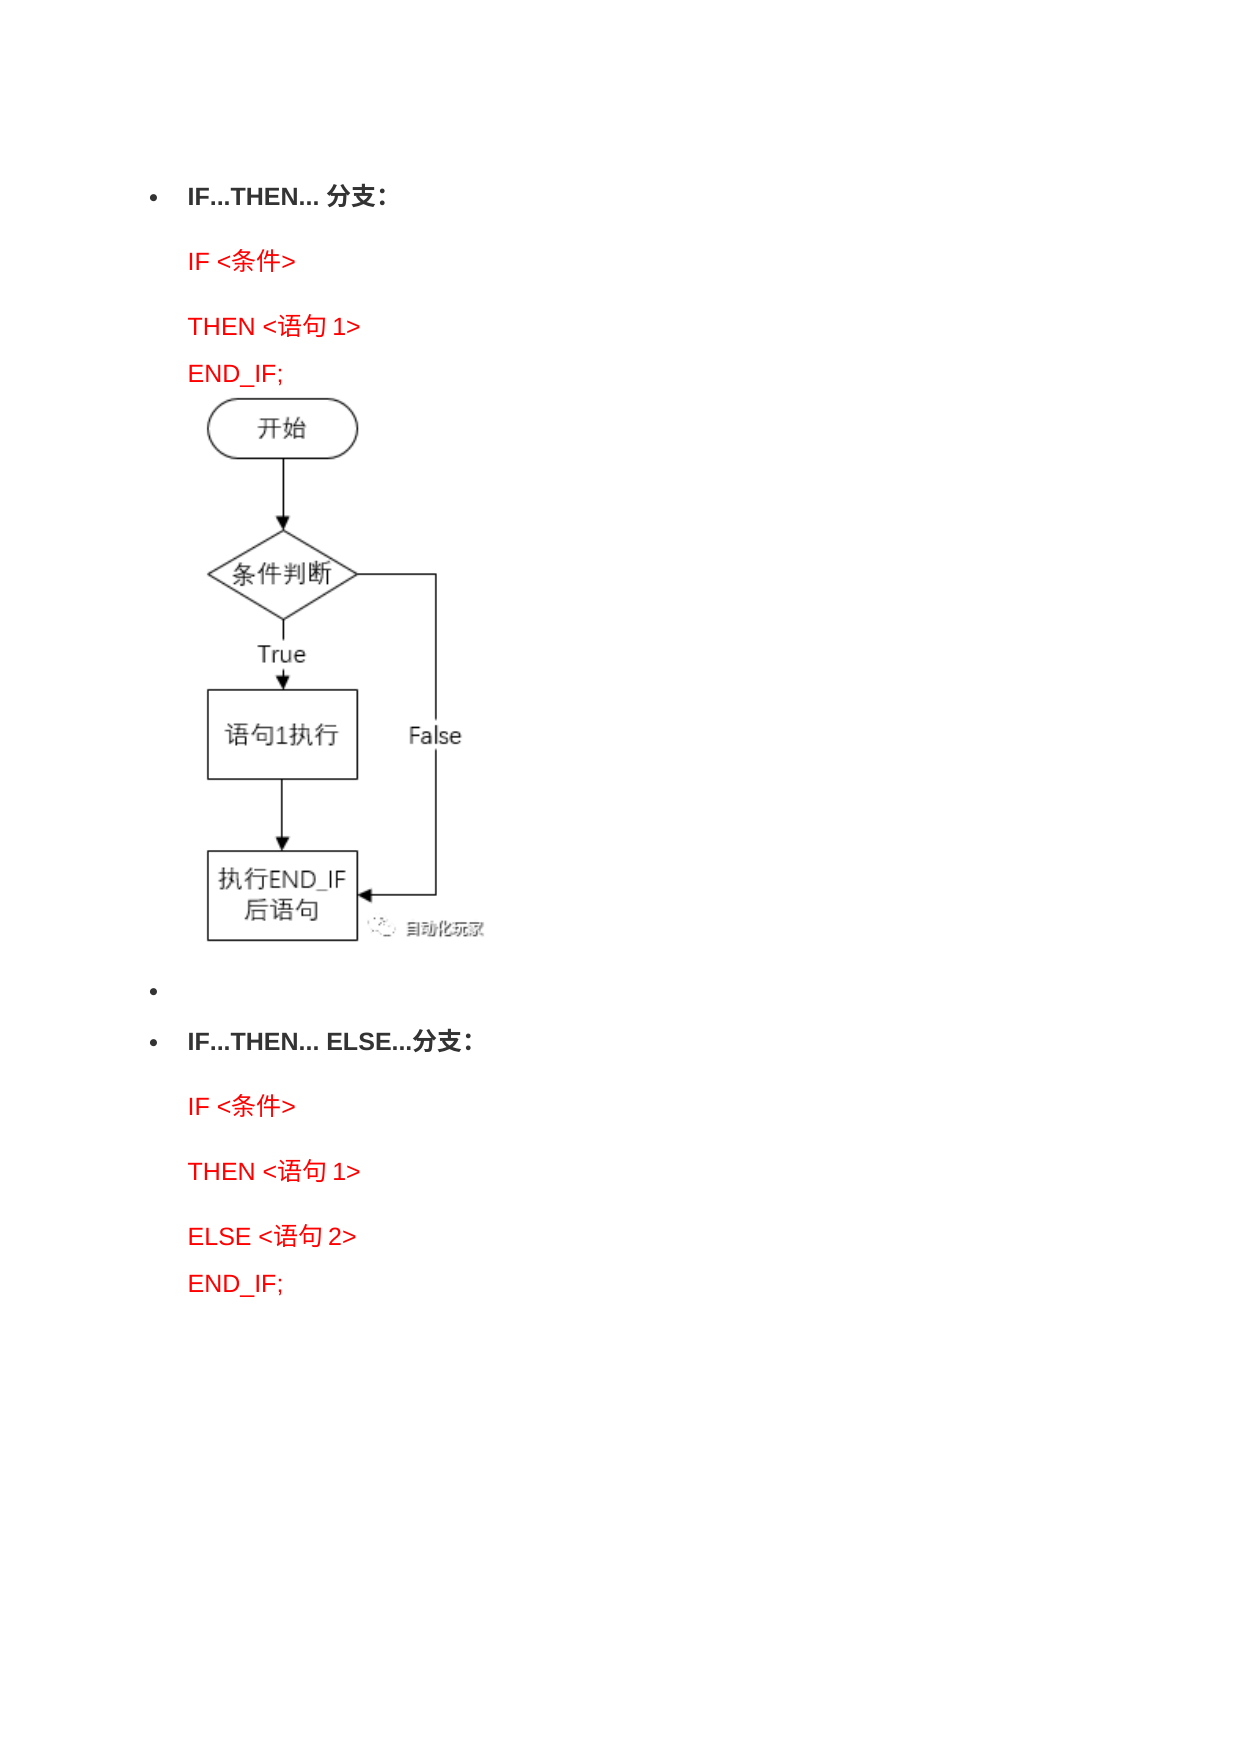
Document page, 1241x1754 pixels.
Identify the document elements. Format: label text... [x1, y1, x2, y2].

text END_IF; [187, 1267, 1053, 1299]
list IF...THEN... 分支： [150, 162, 1053, 227]
text END_IF; [187, 357, 1053, 389]
picture [187, 389, 492, 946]
text IF <条件> [187, 227, 1053, 292]
text THEN <语句1> [187, 292, 1053, 357]
text ELSE <语句2> [187, 1202, 1053, 1267]
text IF <条件> [187, 1072, 1053, 1137]
list IF...THEN... ELSE...分支： [150, 1007, 1053, 1072]
text THEN <语句1> [187, 1137, 1053, 1202]
